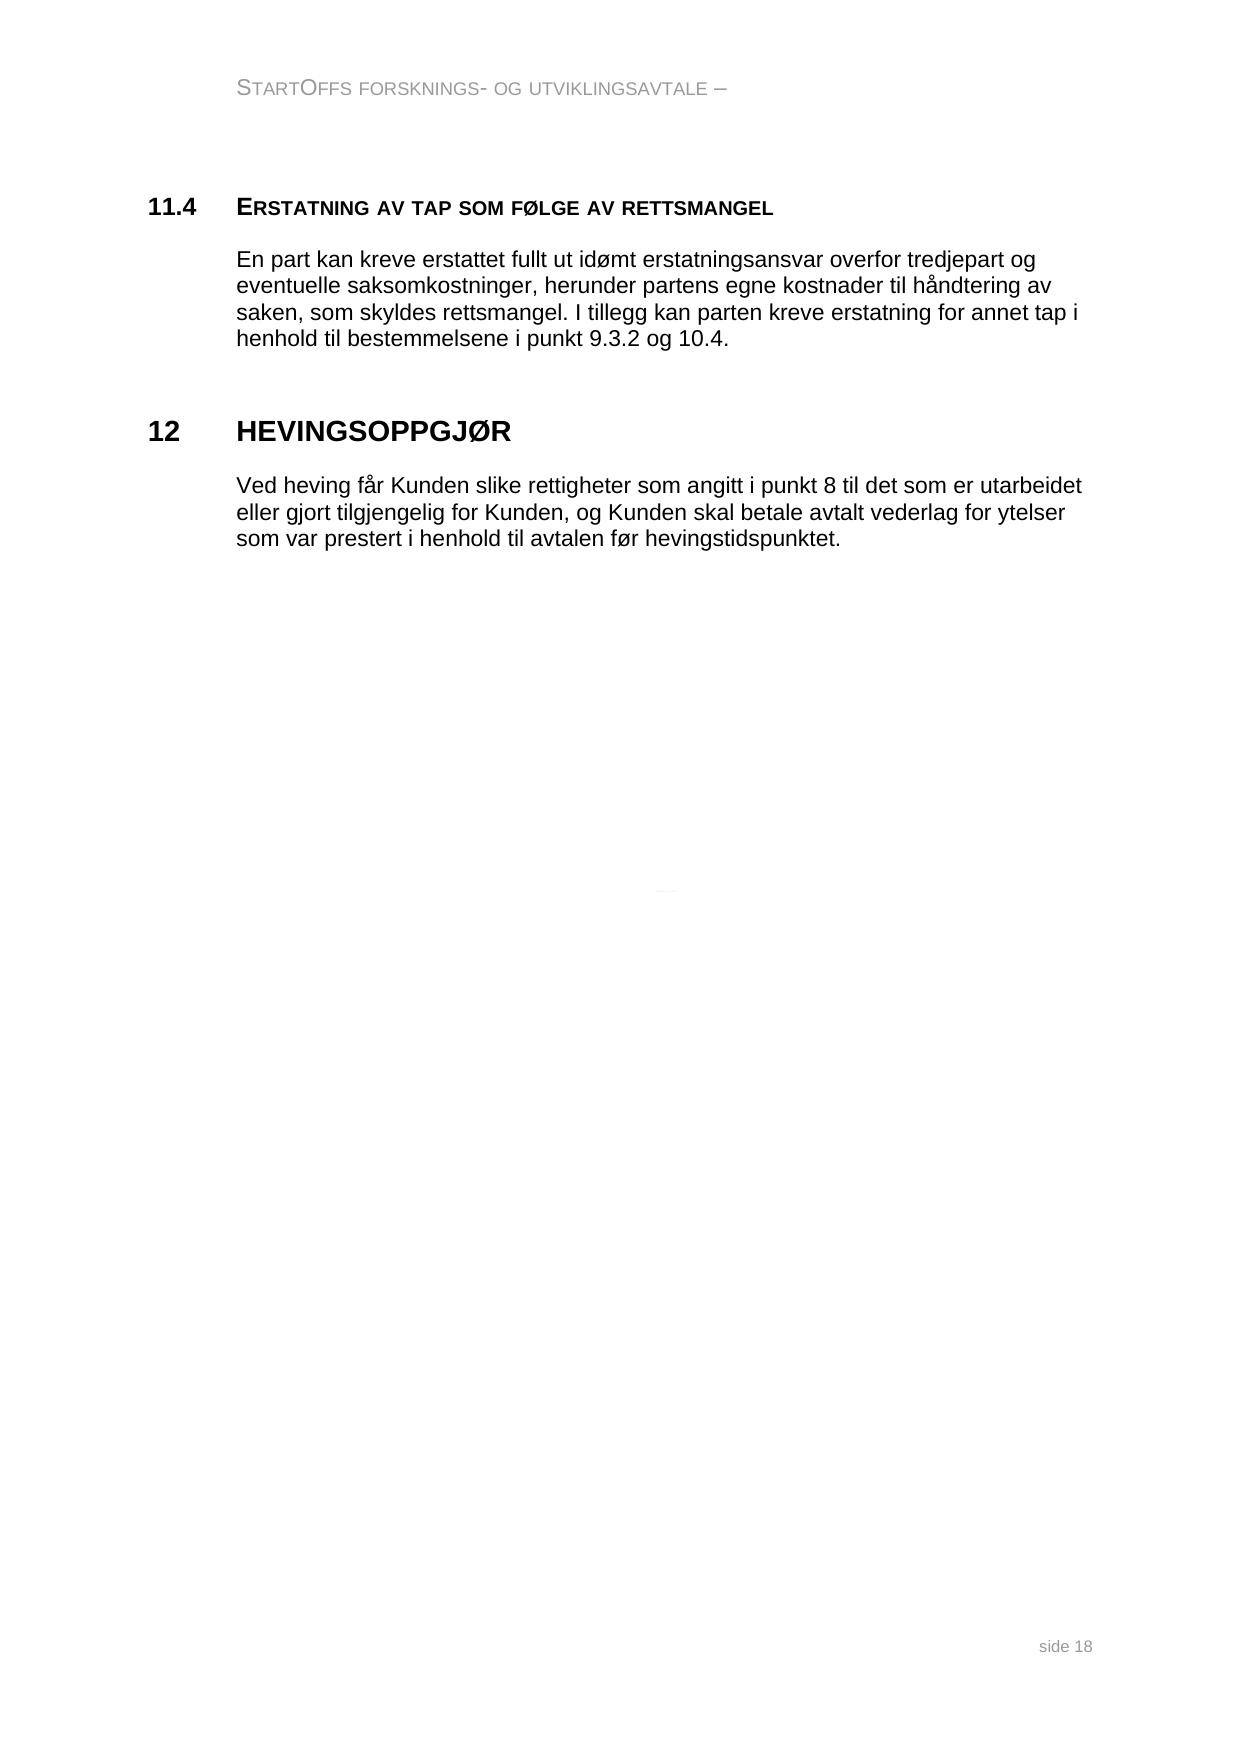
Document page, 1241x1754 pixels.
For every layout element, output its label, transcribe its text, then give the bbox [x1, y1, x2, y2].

text En part kan kreve erstattet fullt ut idømt erstatningsansvar overfor tredjepart og eventuelle saksomkostninger, herunder partens egne kostnader til håndtering av saken, som skyldes rettsmangel. I tillegg kan parten kreve erstatning for annet tap i henhold til bestemmelsene i punkt 9.3.2 og 10.4. [236, 246, 1092, 351]
list Erstatning av tap som følge av rettsmangel [148, 192, 1092, 221]
list Hevingsoppgjør [148, 414, 1092, 447]
text Ved heving får Kunden slike rettigheter som angitt i punkt 8 til det som er utarbeidet eller gjort tilgjengelig for Kunden, og Kunden skal betale avtalt vederlag for ytelser som var prestert i henhold til avtalen før hevingstidspunktet. [236, 472, 1092, 551]
